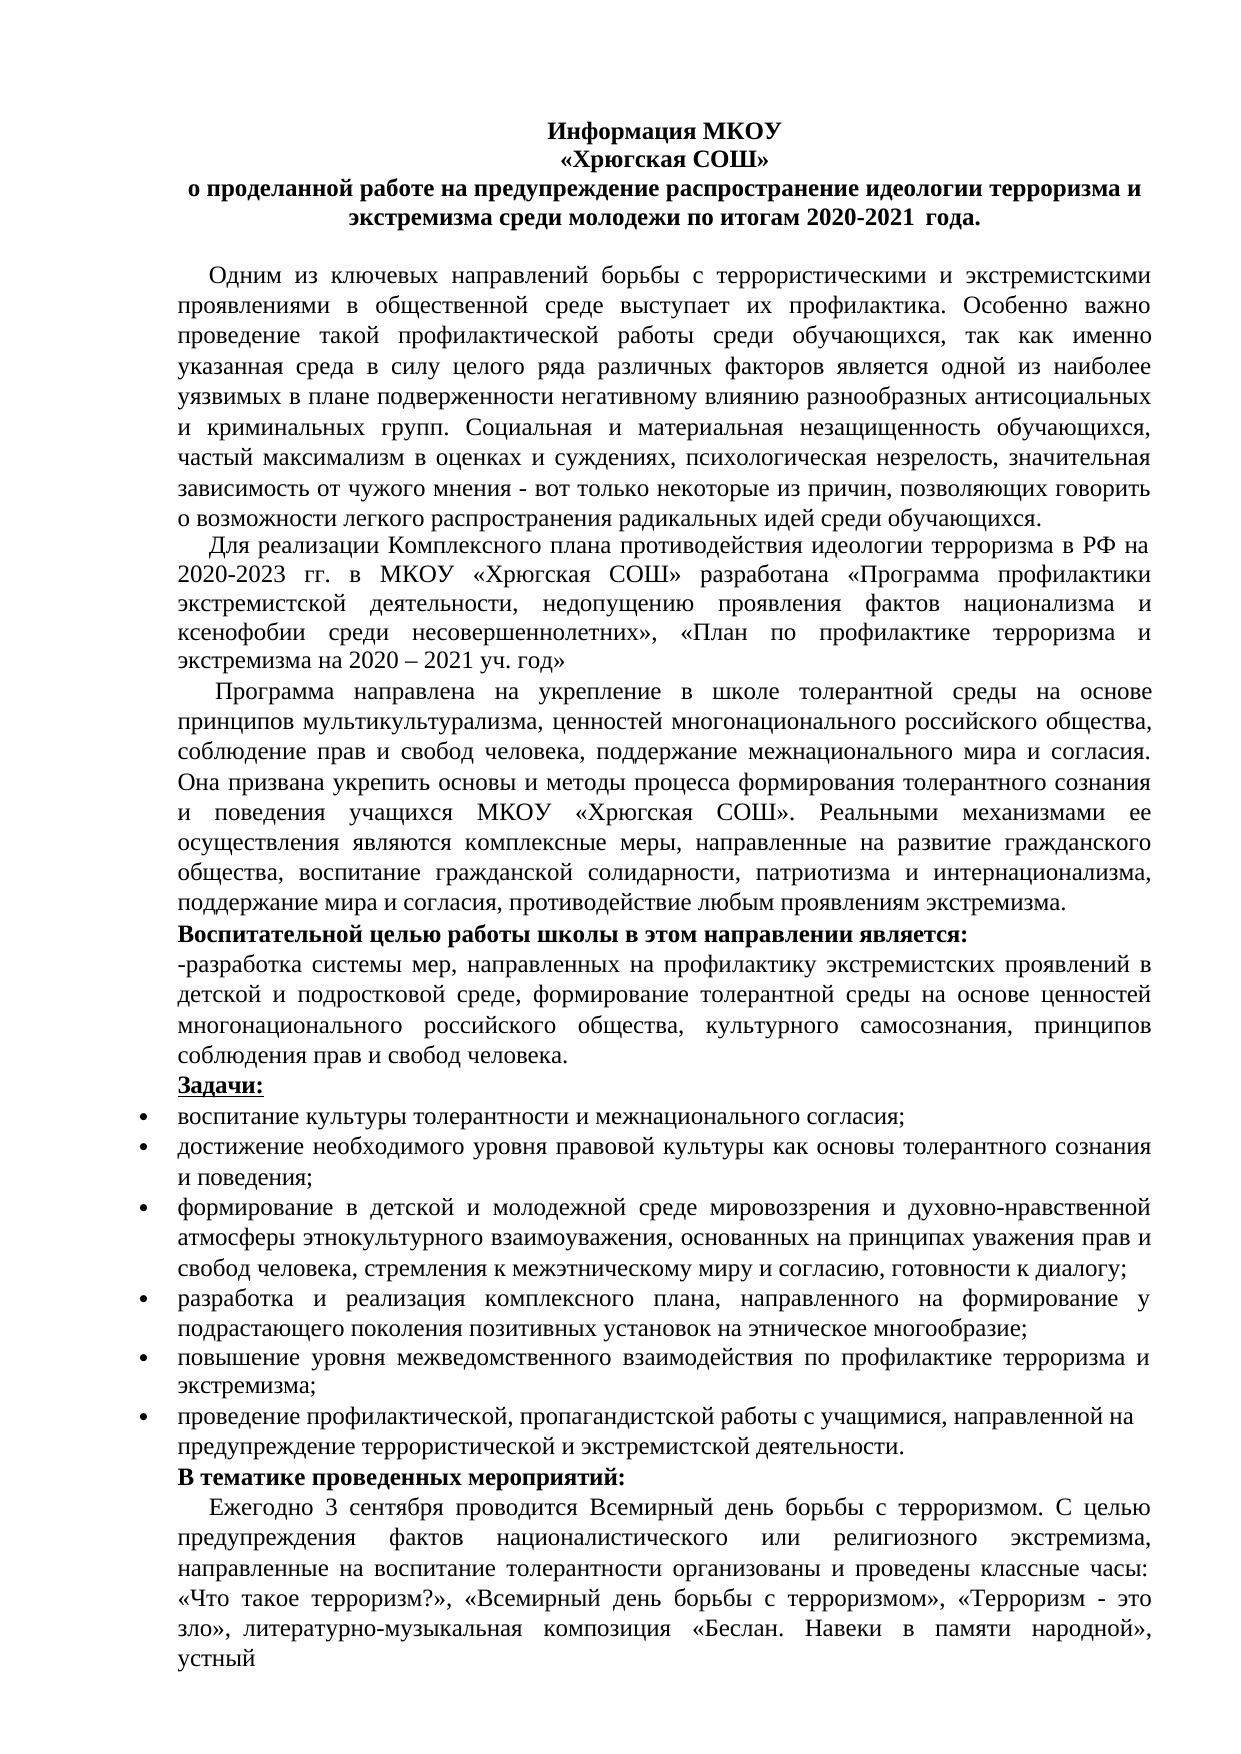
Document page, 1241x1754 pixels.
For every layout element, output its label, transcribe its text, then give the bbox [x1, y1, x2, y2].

list достижение необходимого уровня правовой культуры как основы толерантного сознания и поведения; [140, 1131, 1152, 1190]
text Одним из ключевых направлений борьбы с террористическими и экстремистскими проявлениями в общественной среде выступает их профилактика. Особенно важно проведение такой профилактической работы среди обучающихся, так как именно указанная среда в силу целого ряда различных факторов является одной из наиболее уязвимых в плане подверженности негативному влиянию разнообразных антисоциальных и криминальных групп. Социальная и материальная незащищенность обучающихся, частый максимализм в оценках и суждениях, психологическая незрелость, значительная зависимость от чужого мнения - вот только некоторые из причин, позволяющих говорить о возможности легкого распространения радикальных идей среди обучающихся. [177, 260, 1152, 532]
list разработка и реализация комплексного плана, направленного на формирование у подрастающего поколения позитивных установок на этническое многообразие; [140, 1283, 1152, 1342]
list проведение профилактической, пропагандистской работы с учащимися, направленной на предупреждение террористической и экстремистской деятельности. [140, 1401, 1152, 1460]
text 2020-2023 гг. в МКОУ «Хрюгская СОШ» разработана «Программа профилактики экстремистской деятельности, недопущению проявления фактов национализма и ксенофобии среди несовершеннолетних», «План по профилактике терроризма и экстремизма на 2020 – 2021 уч. год» [177, 559, 1152, 674]
subtitle Информация МКОУ «Хрюгская СОШ» [485, 116, 844, 173]
subtitle Воспитательной целью работы школы в этом направлении является: [177, 919, 1163, 948]
text о проделанной работе на предупреждение распространение идеологии терроризма и экстремизма среди молодежи по итогам 2020-2021 года. [188, 173, 1141, 231]
text -разработка системы мер, направленных на профилактику экстремистских проявлений в детской и подростковой среде, формирование толерантной среды на основе ценностей многонационального российского общества, культурного самосознания, принципов соблюдения прав и свобод человека. [177, 949, 1152, 1069]
text Ежегодно 3 сентября проводится Всемирный день борьбы с терроризмом. С целью предупреждения фактов националистического или религиозного экстремизма, направленные на воспитание толерантности организованы и проведены классные часы: [177, 1492, 1152, 1581]
list воспитание культуры толерантности и межнационального согласия; [140, 1101, 1163, 1129]
text экстремизма; [177, 1371, 1163, 1399]
text Для реализации Комплексного плана противодействия идеологии терроризма в РФ на [208, 533, 1163, 559]
text Программа направлена на укрепление в школе толерантной среды на основе принципов мультикультурализма, ценностей многонационального российского общества, соблюдение прав и свобод человека, поддержание межнационального мира и согласия. Она призвана укрепить основы и методы процесса формирования толерантного сознания и поведения учащихся МКОУ «Хрюгская СОШ». Реальными механизмами ее осуществления являются комплексные меры, направленные на развитие гражданского общества, воспитание гражданской солидарности, патриотизма и интернационализма, поддержание мира и согласия, противодействие любым проявлениям экстремизма. [177, 676, 1152, 916]
text «Что такое терроризм?», «Всемирный день борьбы с терроризмом», «Терроризм - это зло», литературно-музыкальная композиция «Беслан. Навеки в памяти народной», устный [177, 1583, 1152, 1672]
list повышение уровня межведомственного взаимодействия по профилактике терроризма и [140, 1343, 1163, 1371]
text Задачи: [177, 1071, 1163, 1099]
subtitle В тематике проведенных мероприятий: [177, 1462, 1163, 1491]
list формирование в детской и молодежной среде мировоззрения и духовно-нравственной атмосферы этнокультурного взаимоуважения, основанных на принципах уважения прав и свобод человека, стремления к межэтническому миру и согласию, готовности к диалогу; [140, 1192, 1152, 1282]
